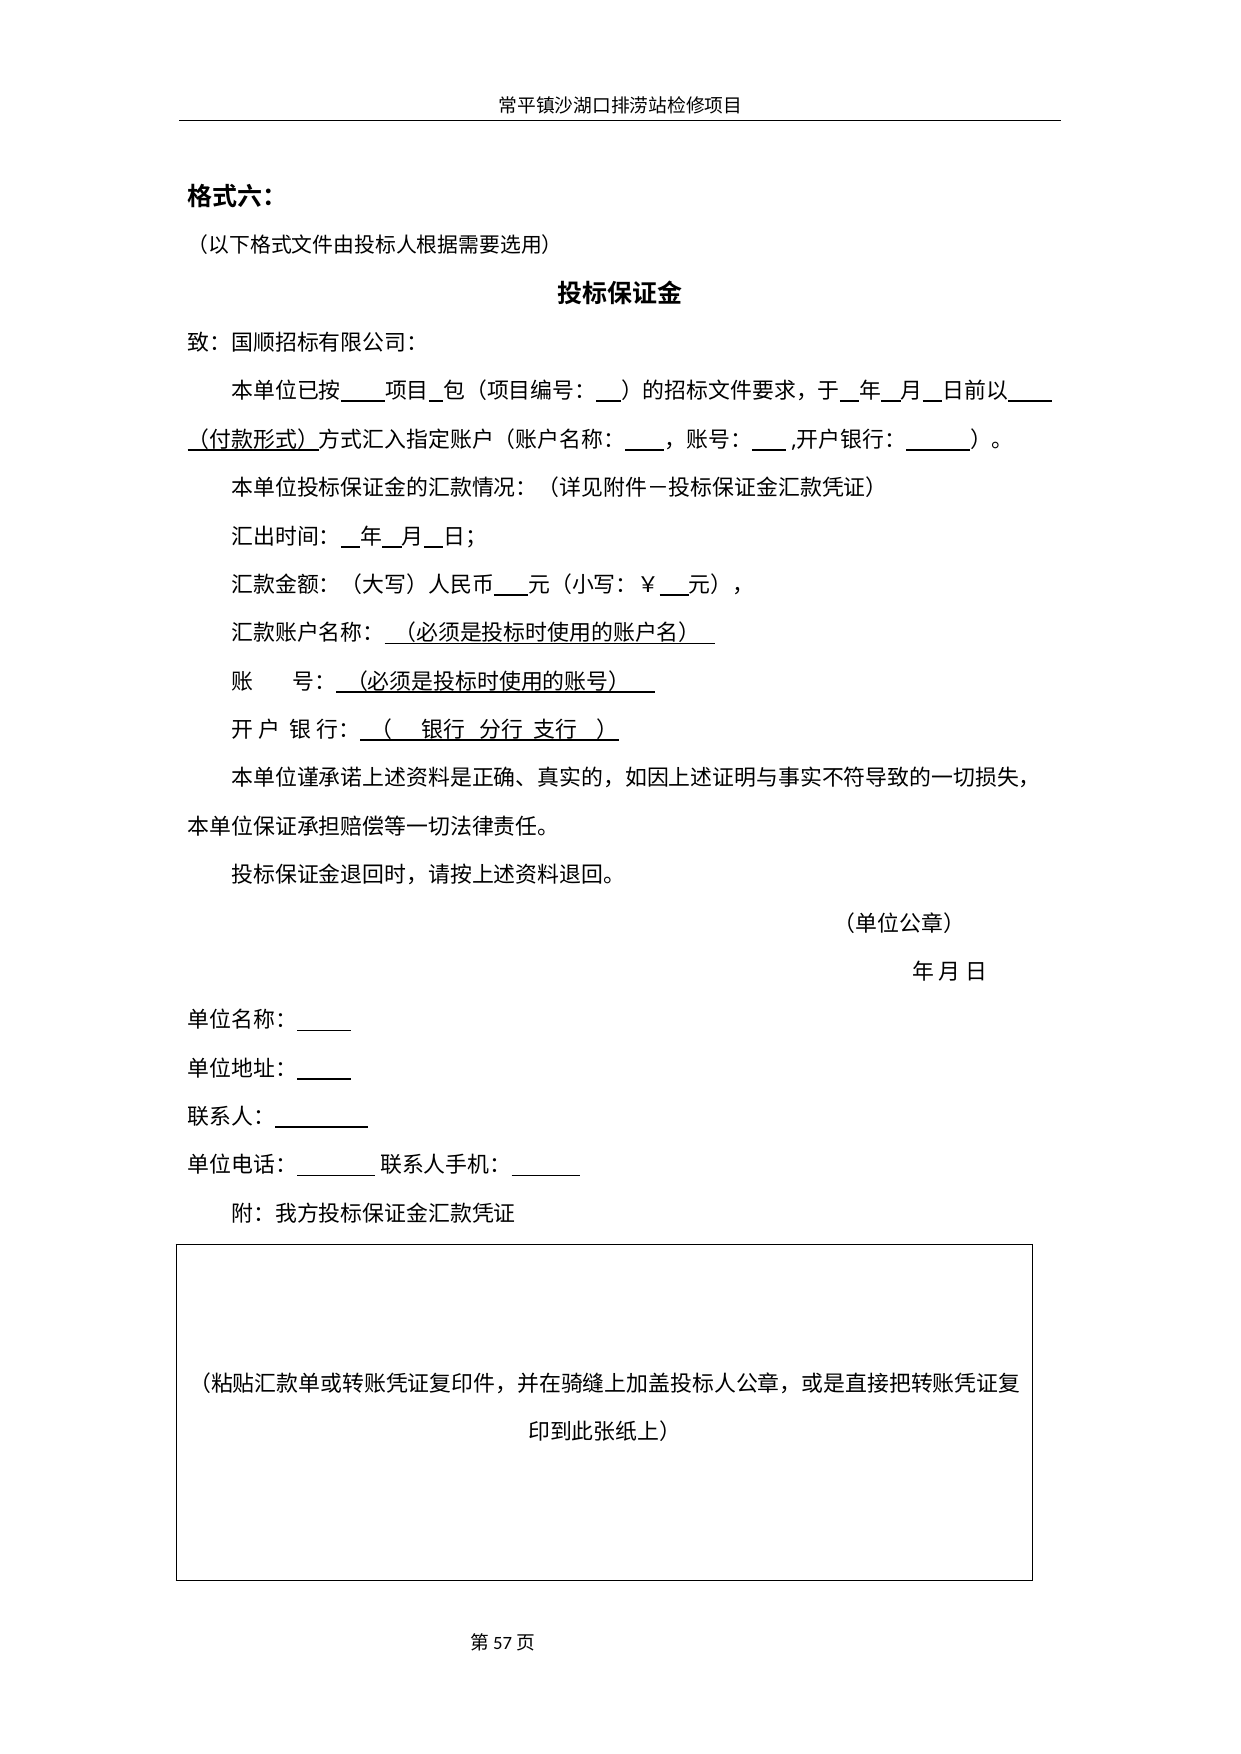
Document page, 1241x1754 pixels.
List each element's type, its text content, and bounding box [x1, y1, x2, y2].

text 单位地址： [187, 1050, 1053, 1083]
text 开 户 银 行： （ 银行 分行 支行 ） [187, 712, 1053, 744]
text 汇款账户名称： （必须是投标时使用的账户名） [187, 615, 1053, 647]
text 年 月 日 [187, 954, 987, 986]
text 投标保证金 [187, 259, 1053, 324]
text 投标保证金退回时，请按上述资料退回。 [187, 857, 1053, 889]
text 联系人： [187, 1099, 1053, 1131]
text （单位公章） [187, 905, 965, 938]
text 附：我方投标保证金汇款凭证 [187, 1195, 1053, 1228]
text 账 号： （必须是投标时使用的账号） [187, 663, 1053, 696]
text 单位名称： [187, 1002, 1053, 1034]
text 本单位已按 项目 包（项目编号： ）的招标文件要求，于 年 月 日前以 （付款形式）方式汇入指定账户（账户名称： ，账号： ,开户银行： ）。 [187, 373, 1053, 454]
text 汇款金额：（大写）人民币 元（小写：￥ 元）， [187, 567, 1053, 599]
text 本单位投标保证金的汇款情况：（详见附件－投标保证金汇款凭证） [187, 470, 1053, 502]
text 汇出时间： 年 月 日； [187, 518, 1053, 551]
table_header （粘贴汇款单或转账凭证复印件，并在骑缝上加盖投标人公章，或是直接把转账凭证复印到此张纸上） [177, 1245, 1032, 1579]
text 单位电话： 联系人手机： [187, 1147, 1053, 1179]
text 格式六： [187, 162, 1053, 227]
text （以下格式文件由投标人根据需要选用） [187, 227, 1053, 259]
text 致：国顺招标有限公司： [187, 324, 1053, 357]
text 本单位谨承诺上述资料是正确、真实的，如因上述证明与事实不符导致的一切损失，本单位保证承担赔偿等一切法律责任。 [187, 760, 1053, 841]
